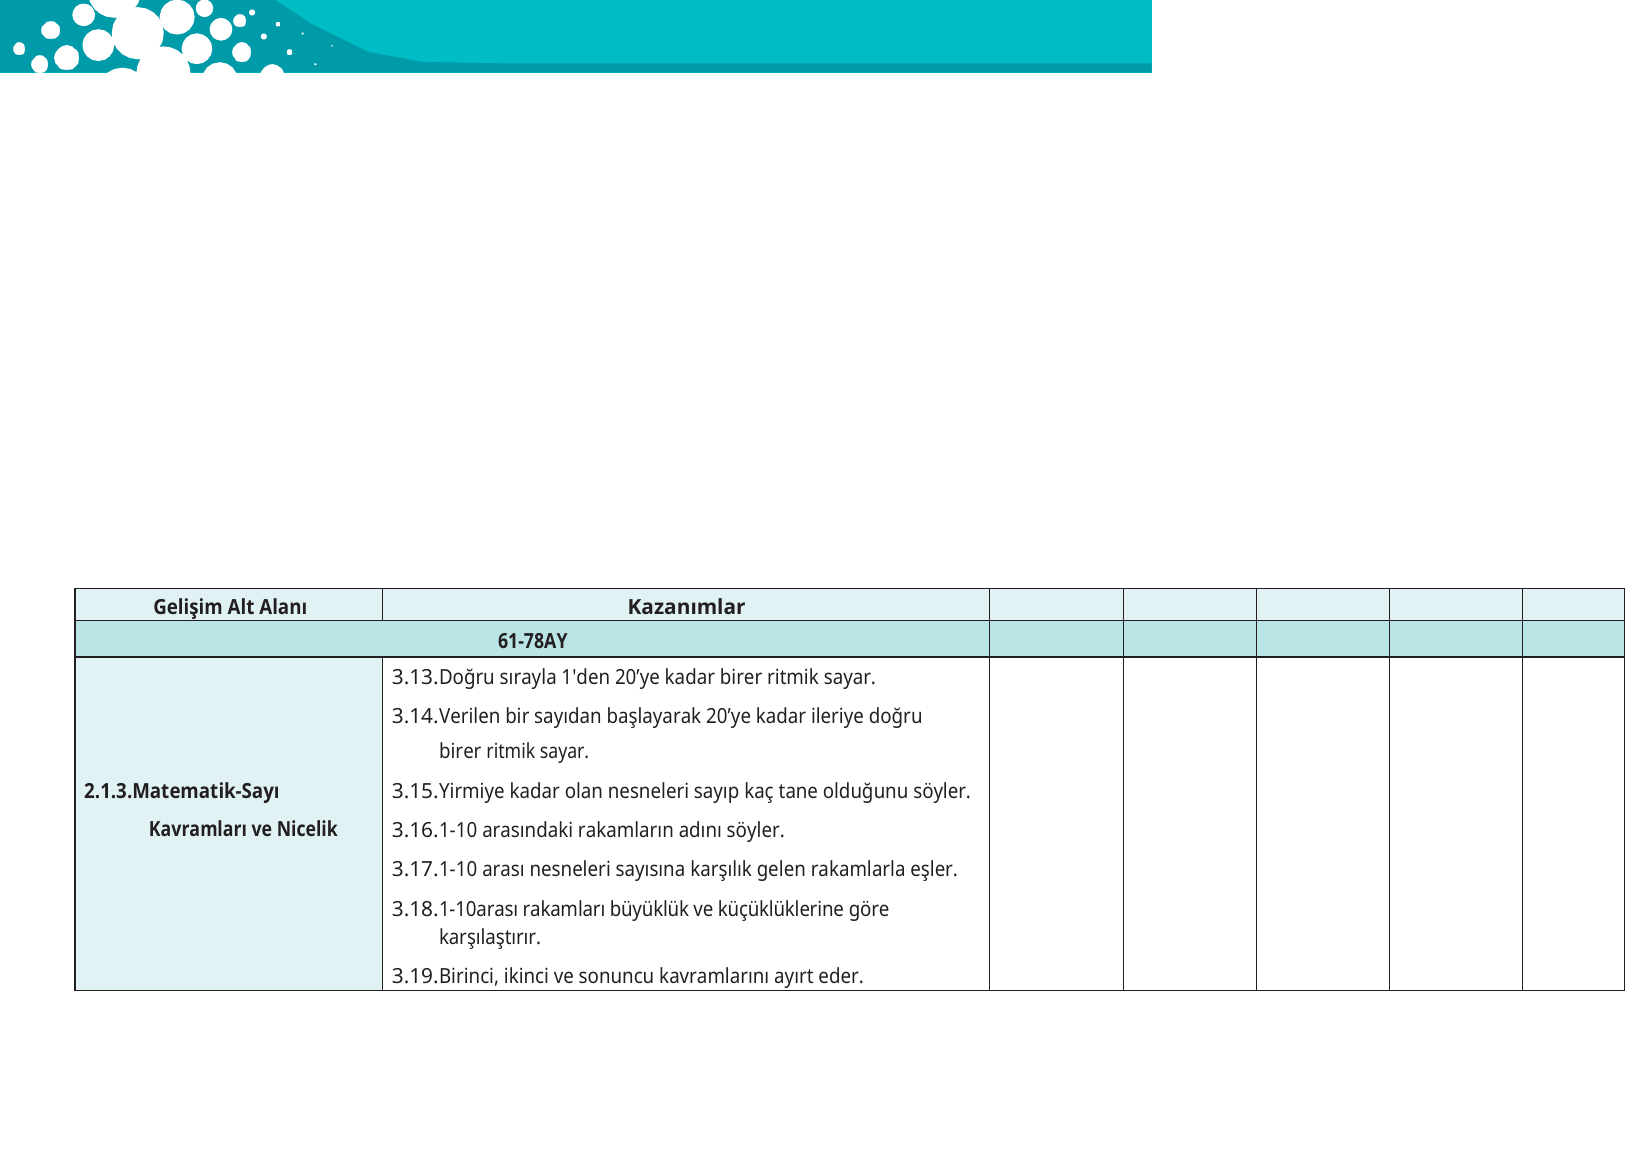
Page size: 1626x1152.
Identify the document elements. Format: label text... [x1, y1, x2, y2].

picture [161, 0, 1152, 87]
table_cell [1523, 658, 1624, 990]
table_header [1124, 589, 1256, 620]
table_cell [990, 658, 1123, 990]
table_header Gelişim Alt Alanı [76, 589, 382, 620]
table_cell [1257, 621, 1389, 656]
picture [137, 0, 170, 16]
table_header [1523, 589, 1624, 620]
table_cell [1124, 658, 1256, 990]
table_cell [1390, 621, 1522, 656]
picture [0, 0, 139, 73]
table_cell 61-78AY [76, 621, 989, 656]
table_cell Doğru sırayla 1'den 20’ye kadar birer ritmik sayar. Verilen bir sayıdan başlayarak 20’ye kadar ileriye doğru birer ritmik sayar. Yirmiye kadar olan nesneleri sayıp kaç tane olduğunu söyler. 1-10 arasındaki rakamların adını söyler. 1-10 arası nesneleri sayısına karşılık gelen rakamlarla eşler. 1-10arası rakamları büyüklük ve küçüklüklerine göre karşılaştırır. Birinci, ikinci ve sonuncu kavramlarını ayırt eder. [383, 658, 989, 990]
table_cell [1523, 621, 1624, 656]
table_header [1257, 589, 1389, 620]
table_header Kazanımlar [383, 589, 989, 620]
table_cell 2.1.3.Matematik-Sayı Kavramları ve Nicelik [76, 658, 382, 990]
table_header [1390, 589, 1522, 620]
table_header [990, 589, 1123, 620]
table_cell [1390, 658, 1522, 990]
table_cell [1257, 658, 1389, 990]
table_cell [990, 621, 1123, 656]
table_cell [1124, 621, 1256, 656]
